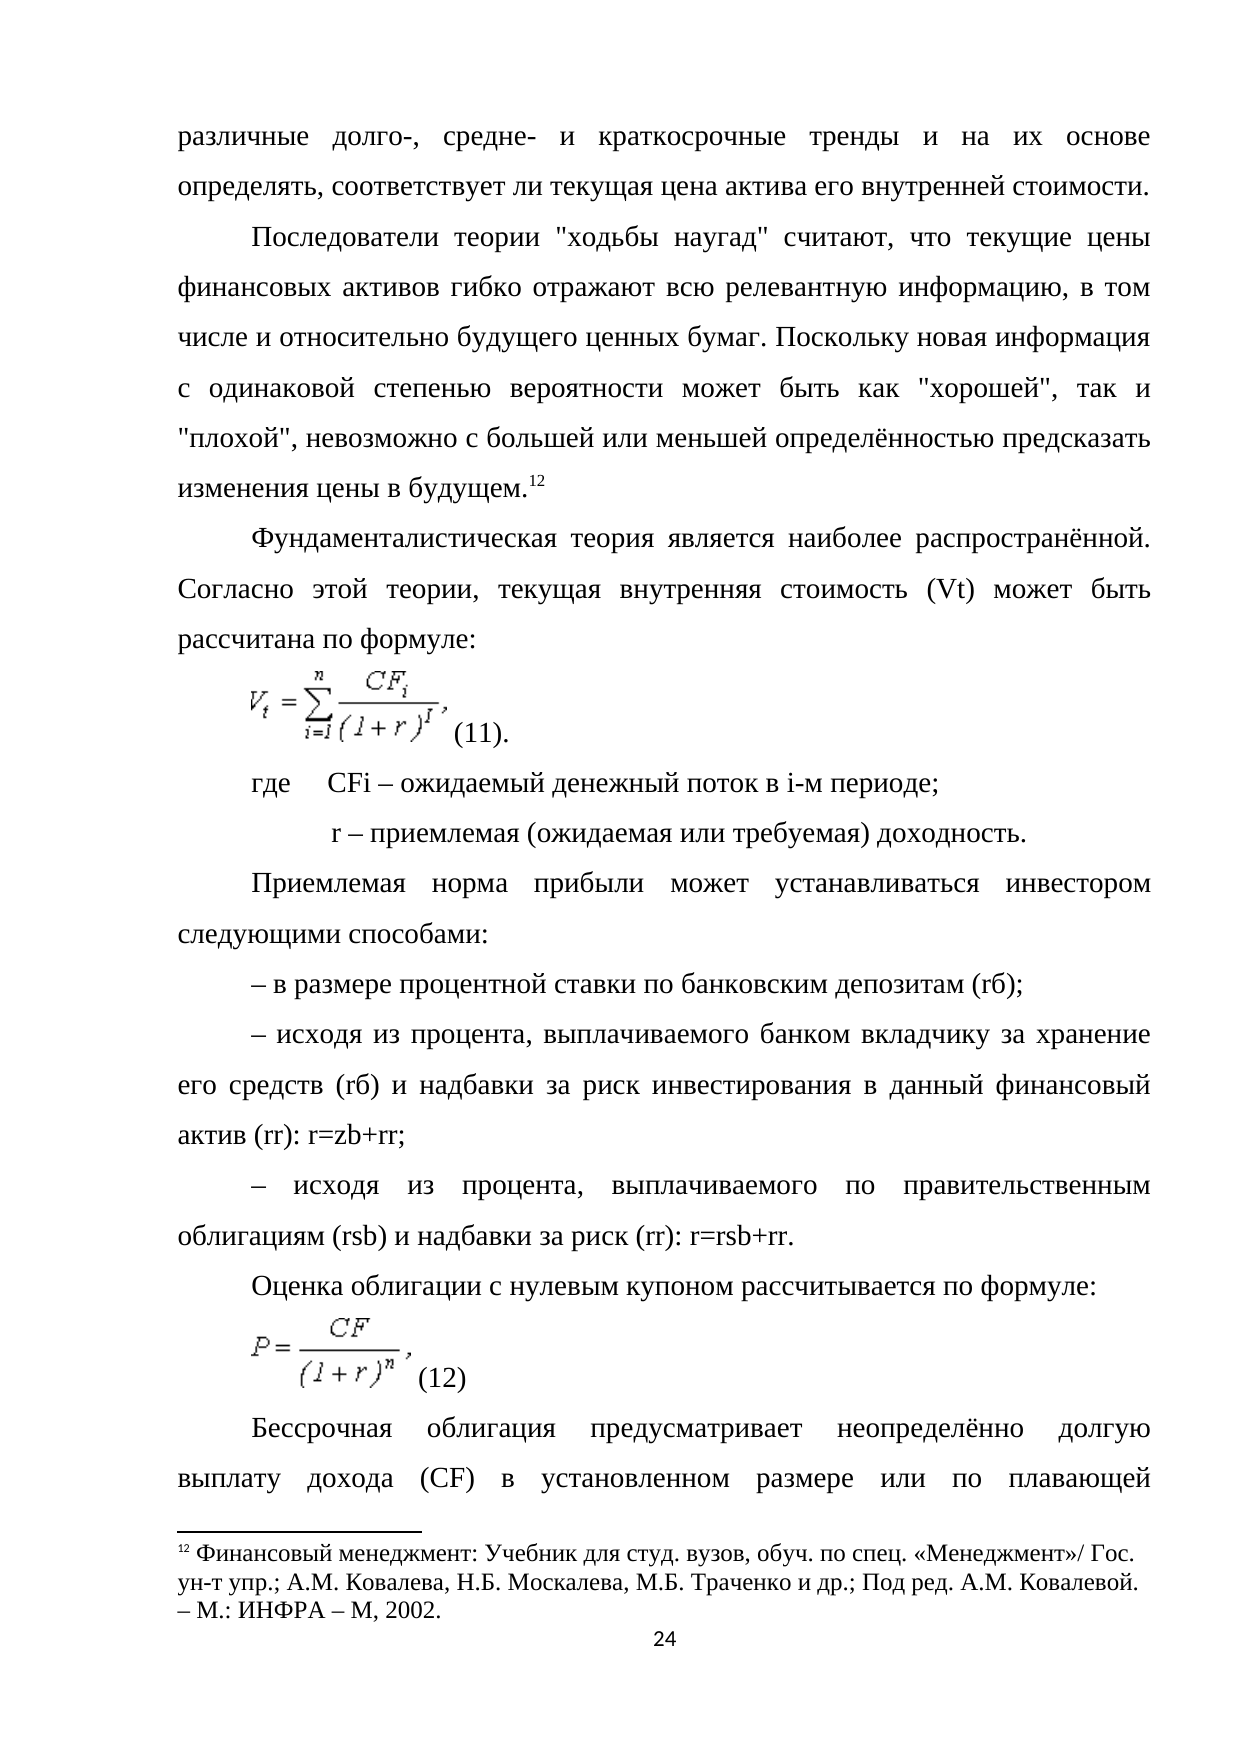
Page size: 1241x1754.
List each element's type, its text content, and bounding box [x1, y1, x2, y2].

text – в размере процентной ставки по банковским депозитам (rб); [177, 966, 1152, 1000]
text где CFi – ожидаемый денежный поток в i-м периоде; [177, 765, 1152, 798]
text – исходя из процента, выплачиваемого по правительственным облигациям (rsb) и надбавки за риск (rr): r=rsb+rr. [177, 1167, 1152, 1251]
text Фундаменталистическая теория является наиболее распространённой. Согласно этой теории, текущая внутренняя стоимость (Vt) может быть рассчитана по формуле: [177, 521, 1152, 655]
text r – приемлемая (ожидаемая или требуемая) доходность. [177, 815, 1152, 849]
picture [251, 671, 447, 742]
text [177, 118, 1152, 202]
picture [251, 1318, 411, 1388]
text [177, 1410, 1152, 1494]
text (12) [177, 1318, 1152, 1393]
text – исходя из процента, выплачиваемого банком вкладчику за хранение его средств (rб) и надбавки за риск инвестирования в данный финансовый актив (rr): r=zb+rr; [177, 1017, 1152, 1151]
text Оценка облигации с нулевым купоном рассчитывается по формуле: [177, 1268, 1152, 1302]
text (11). [177, 672, 1152, 748]
text Последователи теории "ходьбы наугад" считают, что текущие цены финансовых активов гибко отражают всю релевантную информацию, в том числе и относительно будущего ценных бумаг. Поскольку новая информация с одинаковой степенью вероятности может быть как "хорошей", так и "плохой", невозможно с большей или меньшей определённостью предсказать изменения цены в будущем. [177, 219, 1152, 504]
text Приемлемая норма прибыли может устанавливаться инвестором следующими способами: [177, 866, 1152, 949]
